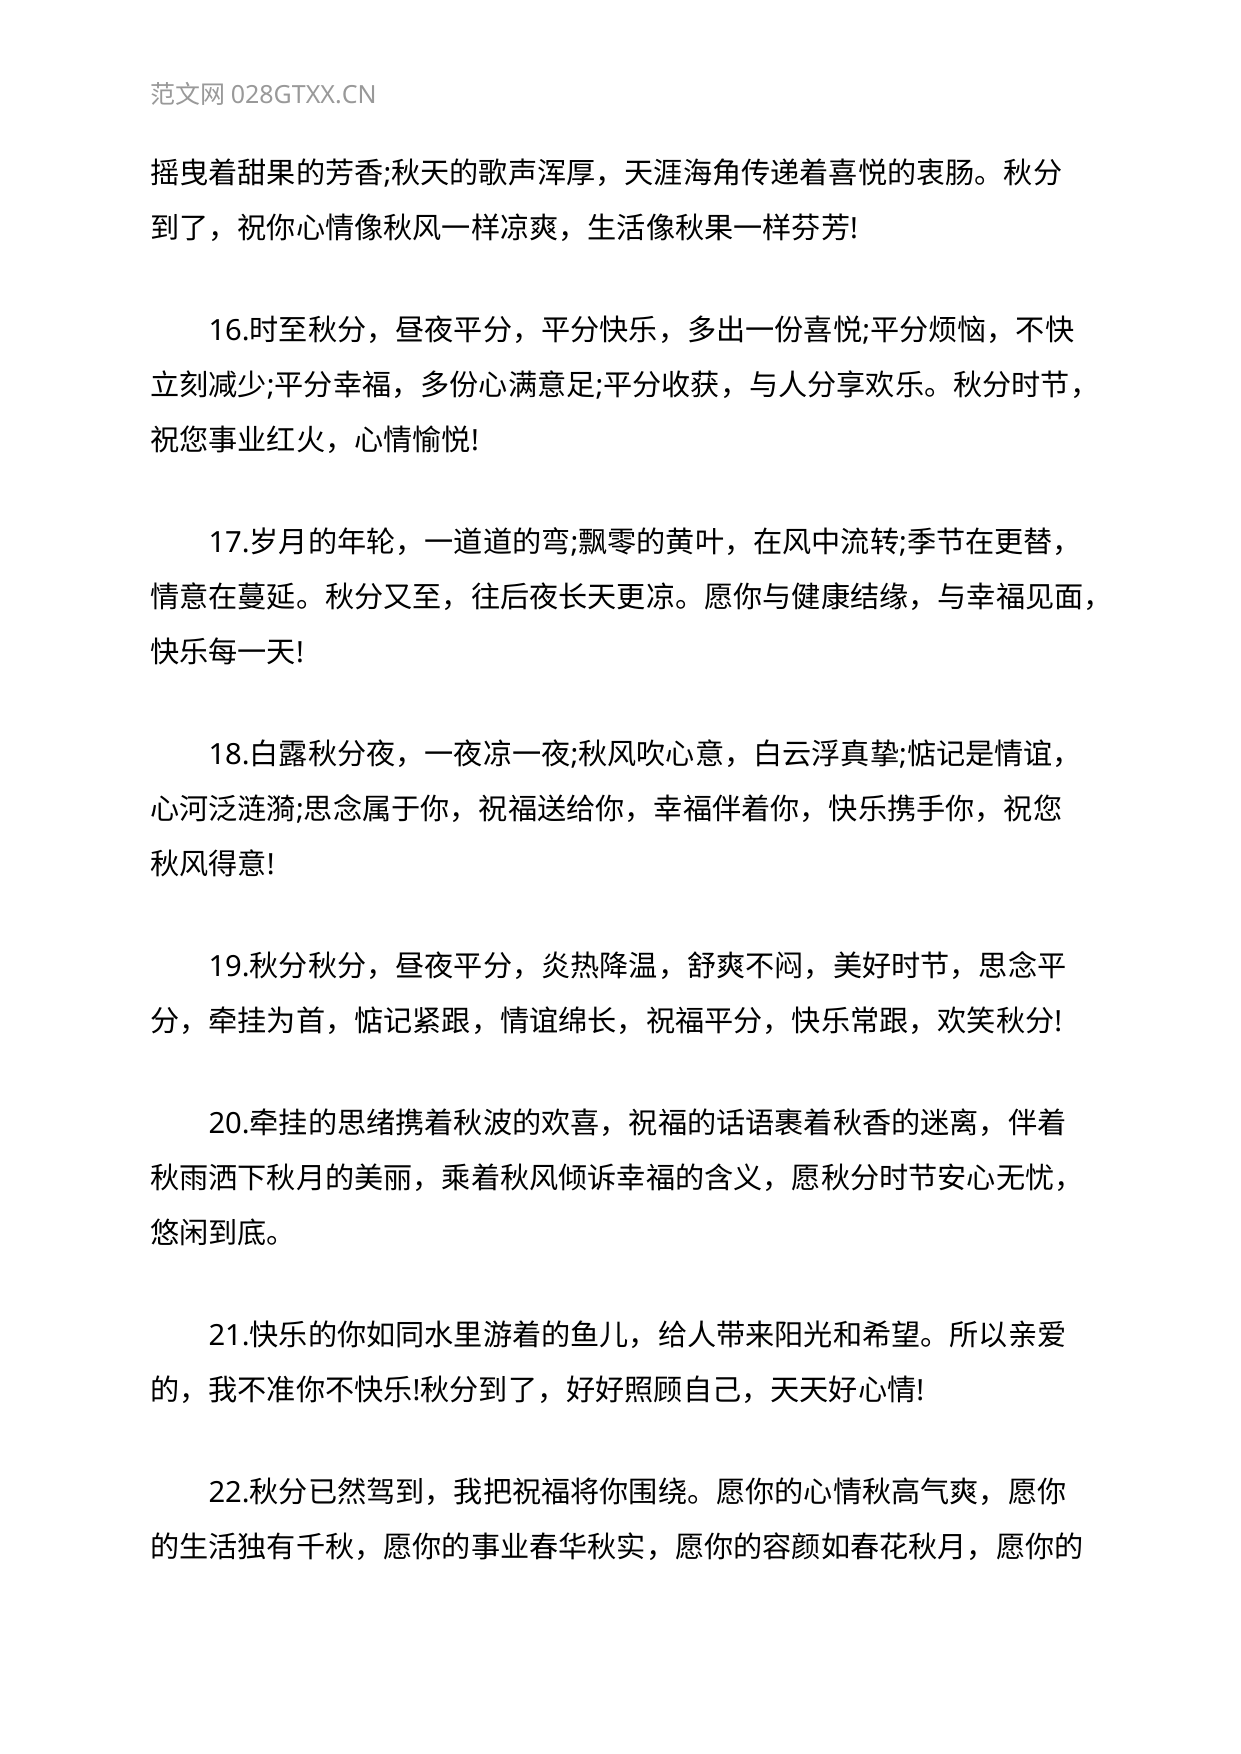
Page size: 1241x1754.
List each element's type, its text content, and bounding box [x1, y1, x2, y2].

text 21.快乐的你如同水里游着的鱼儿，给人带来阳光和希望。所以亲爱的，我不准你不快乐!秋分到了，好好照顾自己，天天好心情! [150, 1311, 1090, 1409]
text 19.秋分秋分，昼夜平分，炎热降温，舒爽不闷，美好时节，思念平分，牵挂为首，惦记紧跟，情谊绵长，祝福平分，快乐常跟，欢笑秋分! [150, 943, 1090, 1040]
text 16.时至秋分，昼夜平分，平分快乐，多出一份喜悦;平分烦恼，不快立刻减少;平分幸福，多份心满意足;平分收获，与人分享欢乐。秋分时节，祝您事业红火，心情愉悦! [150, 307, 1090, 459]
text 20.牵挂的思绪携着秋波的欢喜，祝福的话语裹着秋香的迷离，伴着秋雨洒下秋月的美丽，乘着秋风倾诉幸福的含义，愿秋分时节安心无忧，悠闲到底。 [150, 1100, 1090, 1252]
text 18.白露秋分夜，一夜凉一夜;秋风吹心意，白云浮真挚;惦记是情谊，心河泛涟漪;思念属于你，祝福送给你，幸福伴着你，快乐携手你，祝您秋风得意! [150, 731, 1090, 883]
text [150, 150, 1090, 247]
text 17.岁月的年轮，一道道的弯;飘零的黄叶，在风中流转;季节在更替，情意在蔓延。秋分又至，往后夜长天更凉。愿你与健康结缘，与幸福见面，快乐每一天! [150, 519, 1090, 671]
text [150, 1468, 1090, 1566]
